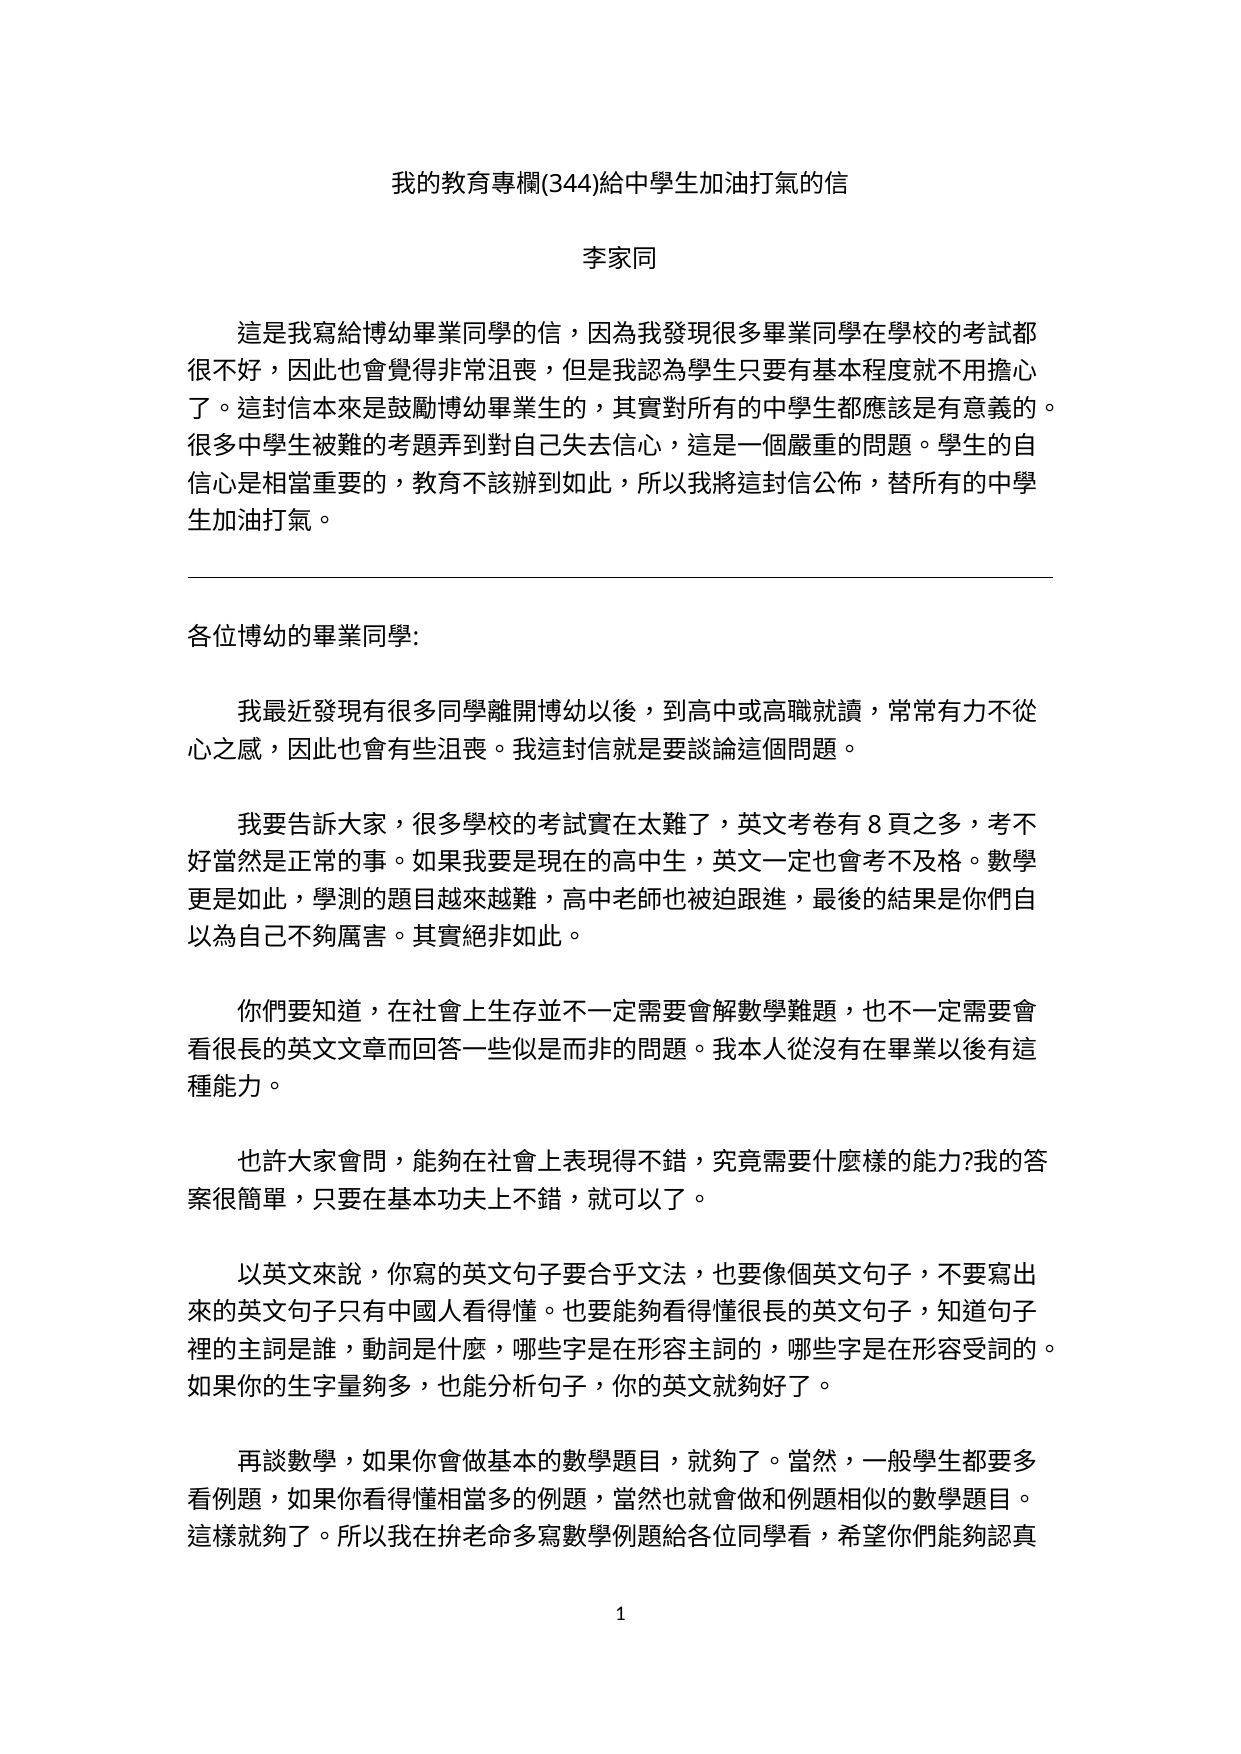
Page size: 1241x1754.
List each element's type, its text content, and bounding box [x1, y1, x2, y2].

text 我要告訴大家，很多學校的考試實在太難了，英文考卷有8頁之多，考不好當然是正常的事。如果我要是現在的高中生，英文一定也會考不及格。數學更是如此，學測的題目越來越難，高中老師也被迫跟進，最後的結果是你們自以為自己不夠厲害。其實絕非如此。 [187, 803, 1053, 953]
text 以英文來說，你寫的英文句子要合乎文法，也要像個英文句子，不要寫出來的英文句子只有中國人看得懂。也要能夠看得懂很長的英文句子，知道句子裡的主詞是誰，動詞是什麼，哪些字是在形容主詞的，哪些字是在形容受詞的。如果你的生字量夠多，也能分析句子，你的英文就夠好了。 [187, 1253, 1053, 1403]
text 也許大家會問，能夠在社會上表現得不錯，究竟需要什麼樣的能力?我的答案很簡單，只要在基本功夫上不錯，就可以了。 [187, 1141, 1053, 1216]
text 各位博幼的畢業同學: [187, 616, 1053, 653]
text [187, 1441, 1053, 1553]
text 我最近發現有很多同學離開博幼以後，到高中或高職就讀，常常有力不從心之感，因此也會有些沮喪。我這封信就是要談論這個問題。 [187, 691, 1053, 766]
text 李家同 [187, 237, 1053, 275]
text 我的教育專欄(344)給中學生加油打氣的信 [187, 162, 1053, 200]
text 你們要知道，在社會上生存並不一定需要會解數學難題，也不一定需要會看很長的英文文章而回答一些似是而非的問題。我本人從沒有在畢業以後有這種能力。 [187, 991, 1053, 1103]
text 這是我寫給博幼畢業同學的信，因為我發現很多畢業同學在學校的考試都很不好，因此也會覺得非常沮喪，但是我認為學生只要有基本程度就不用擔心了。這封信本來是鼓勵博幼畢業生的，其實對所有的中學生都應該是有意義的。很多中學生被難的考題弄到對自己失去信心，這是一個嚴重的問題。學生的自信心是相當重要的，教育不該辦到如此，所以我將這封信公佈，替所有的中學生加油打氣。 [187, 312, 1053, 537]
